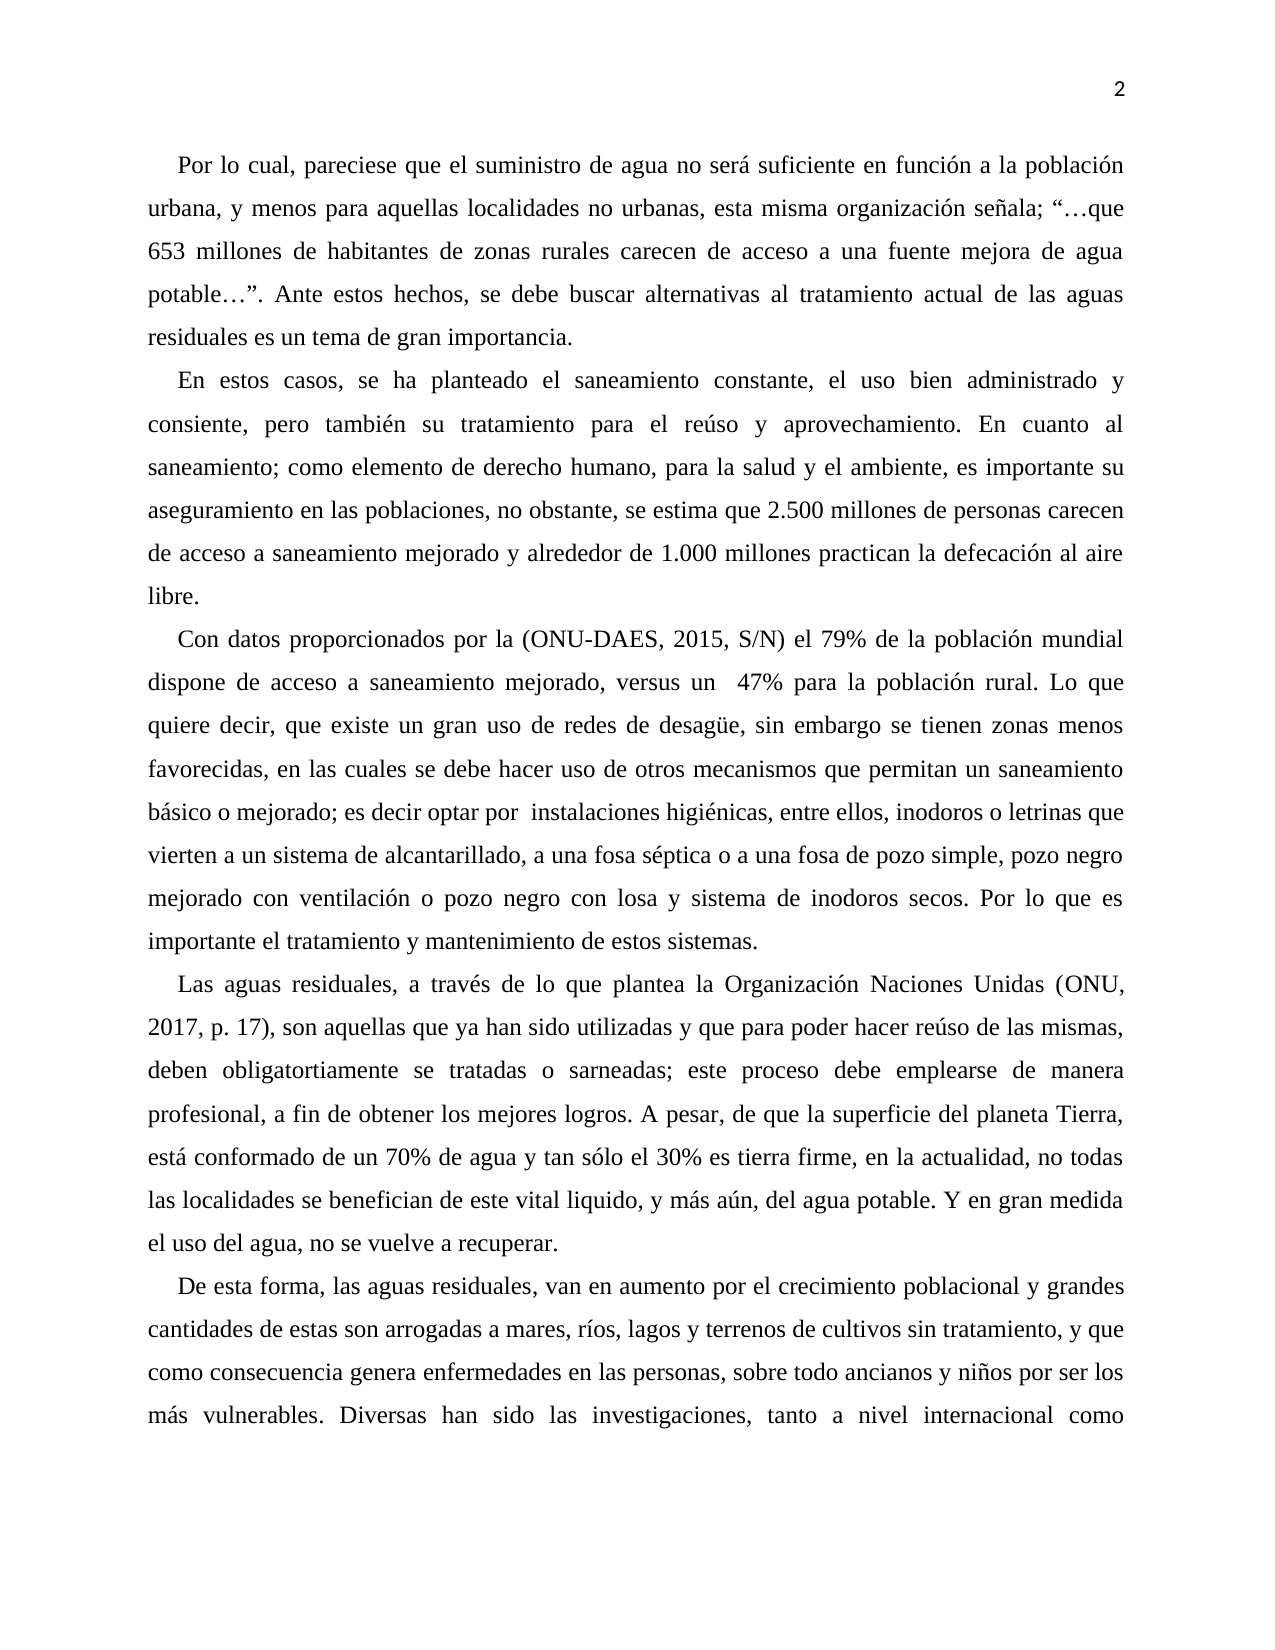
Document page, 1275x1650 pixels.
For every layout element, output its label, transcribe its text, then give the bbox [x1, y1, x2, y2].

text Por lo cual, pareciese que el suministro de agua no será suficiente en función a la población urbana, y menos para aquellas localidades no urbanas, esta misma organización señala; “…que 653 millones de habitantes de zonas rurales carecen de acceso a una fuente mejora de agua potable…”. Ante estos hechos, se debe buscar alternativas al tratamiento actual de las aguas residuales es un tema de gran importancia. [148, 150, 1125, 351]
text En estos casos, se ha planteado el saneamiento constante, el uso bien administrado y consiente, pero también su tratamiento para el reúso y aprovechamiento. En cuanto al saneamiento; como elemento de derecho humano, para la salud y el ambiente, es importante su aseguramiento en las poblaciones, no obstante, se estima que 2.500 millones de personas carecen de acceso a saneamiento mejorado y alrededor de 1.000 millones practican la defecación al aire libre. [148, 366, 1125, 610]
text Con datos proporcionados por la (ONU-DAES, 2015, S/N) el 79% de la población mundial dispone de acceso a saneamiento mejorado, versus un 47% para la población rural. Lo que quiere decir, que existe un gran uso de redes de desagüe, sin embargo se tienen zonas menos favorecidas, en las cuales se debe hacer uso de otros mecanismos que permitan un saneamiento básico o mejorado; es decir optar por instalaciones higiénicas, entre ellos, inodoros o letrinas que vierten a un sistema de alcantarillado, a una fosa séptica o a una fosa de pozo simple, pozo negro mejorado con ventilación o pozo negro con losa y sistema de inodoros secos. Por lo que es importante el tratamiento y mantenimiento de estos sistemas. [148, 624, 1125, 955]
text Las aguas residuales, a través de lo que plantea la Organización Naciones Unidas (ONU, 2017, p. 17), son aquellas que ya han sido utilizadas y que para poder hacer reúso de las mismas, deben obligatortiamente se tratadas o sarneadas; este proceso debe emplearse de manera profesional, a fin de obtener los mejores logros. A pesar, de que la superficie del planeta Tierra, está conformado de un 70% de agua y tan sólo el 30% es tierra firme, en la actualidad, no todas las localidades se benefician de este vital liquido, y más aún, del agua potable. Y en gran medida el uso del agua, no se vuelve a recuperar. [148, 969, 1125, 1257]
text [148, 1271, 1125, 1429]
